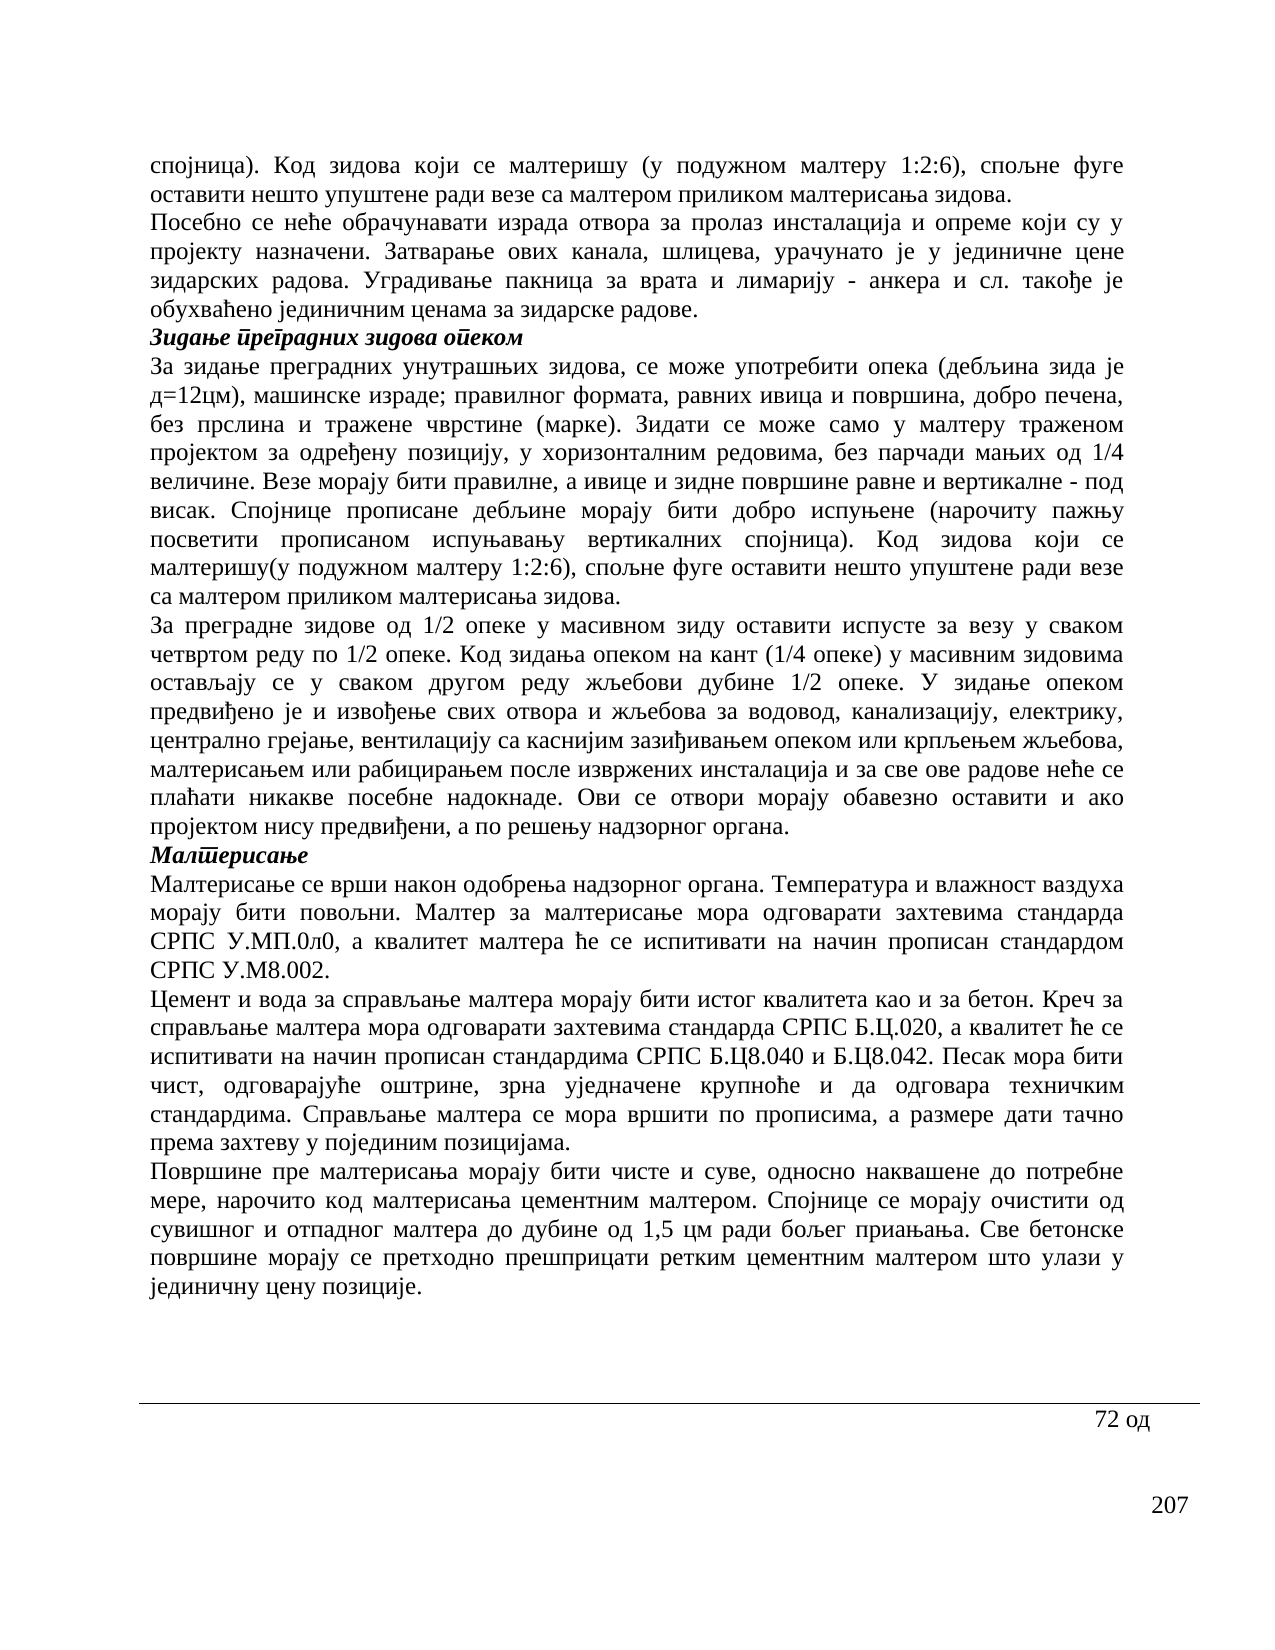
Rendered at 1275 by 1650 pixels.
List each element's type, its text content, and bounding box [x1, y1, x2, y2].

text За зидање преградних унутрашњих зидова, се може употребити опека (дебљина зида је д=12цм), машинске израде; правилног формата, равних ивица и површина, добро печена, без прслина и тражене чврстине (марке). Зидати се може само у малтеру траженом пројектом за одређену позицију, у хоризонталним редовима, без парчади мањих од 1/4 величине. Везе морају бити правилне, а ивице и зидне површине равне и вертикалне - под висак. Спојнице прописане дебљине морају бити добро испуњене (нарочиту пажњу посветити прописаном испуњавању вертикалних спојница). Код зидова који се малтеришу(у подужном малтеру 1:2:6), спољне фуге оставити нешто упуштене ради везе са малтером приликом малтерисања зидова. [150, 351, 1125, 610]
text За преградне зидове од 1/2 опеке у масивном зиду оставити испусте за везу у сваком четвртом реду по 1/2 опеке. Код зидања опеком на кант (1/4 опеке) у масивним зидовима остављају се у сваком другом реду жљебови дубине 1/2 опеке. У зидање опеком предвиђено је и извођење свих отвора и жљебова за водовод, канализацију, електрику, централно грејање, вентилацију са каснијим зазиђивањем опеком или крпљењем жљебова, малтерисањем или рабицирањем после извржених инсталација и за све ове радове неће се плаћати никакве посебне надокнаде. Ови се отвори морају обавезно оставити и ако пројектом нису предвиђени, а по решењу надзорног органа. [150, 610, 1125, 840]
text Малтерисање се врши након одобрења надзорног органа. Температура и влажност ваздуха морају бити повољни. Малтер за малтерисање мора одговарати захтевима стандарда СРПС У.МП.0л0, а квалитет малтера ће се испитивати на начин прописан стандардом СРПС У.М8.002. [150, 869, 1125, 984]
text Површине пре малтерисања морају бити чисте и суве, односно наквашене до потребне мере, нарочито код малтерисања цементним малтером. Спојнице се морају очистити од сувишног и отпадног малтера до дубине од 1,5 цм ради бољег приањања. Све бетонске површине морају се претходно прешприцати ретким цементним малтером што улази у јединичну цену позиције. [150, 1156, 1125, 1300]
text Зидање преградних зидова опеком [150, 322, 1125, 351]
text Посебно се неће обрачунавати израда отвора за пролаз инсталација и опреме који су у пројекту назначени. Затварање ових канала, шлицева, урачунато је у јединичне цене зидарских радова. Уградивање пакница за врата и лимарију - анкера и сл. такође је обухваћено јединичним ценама за зидарске радове. [150, 207, 1125, 322]
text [150, 150, 1125, 207]
text Цемент и вода за справљање малтера морају бити истог квалитета као и за бетон. Креч за справљање малтера мора одговарати захтевима стандарда СРПС Б.Ц.020, а квалитет ће се испитивати на начин прописан стандардима СРПС Б.Ц8.040 и Б.Ц8.042. Песак мора бити чист, одговарајуће оштрине, зрна уједначене крупноће и да одговара техничким стандардима. Справљање малтера се мора вршити по прописима, а размере дати тачно према захтеву у појединим позицијама. [150, 984, 1125, 1156]
text Малтерисање [150, 840, 1125, 869]
